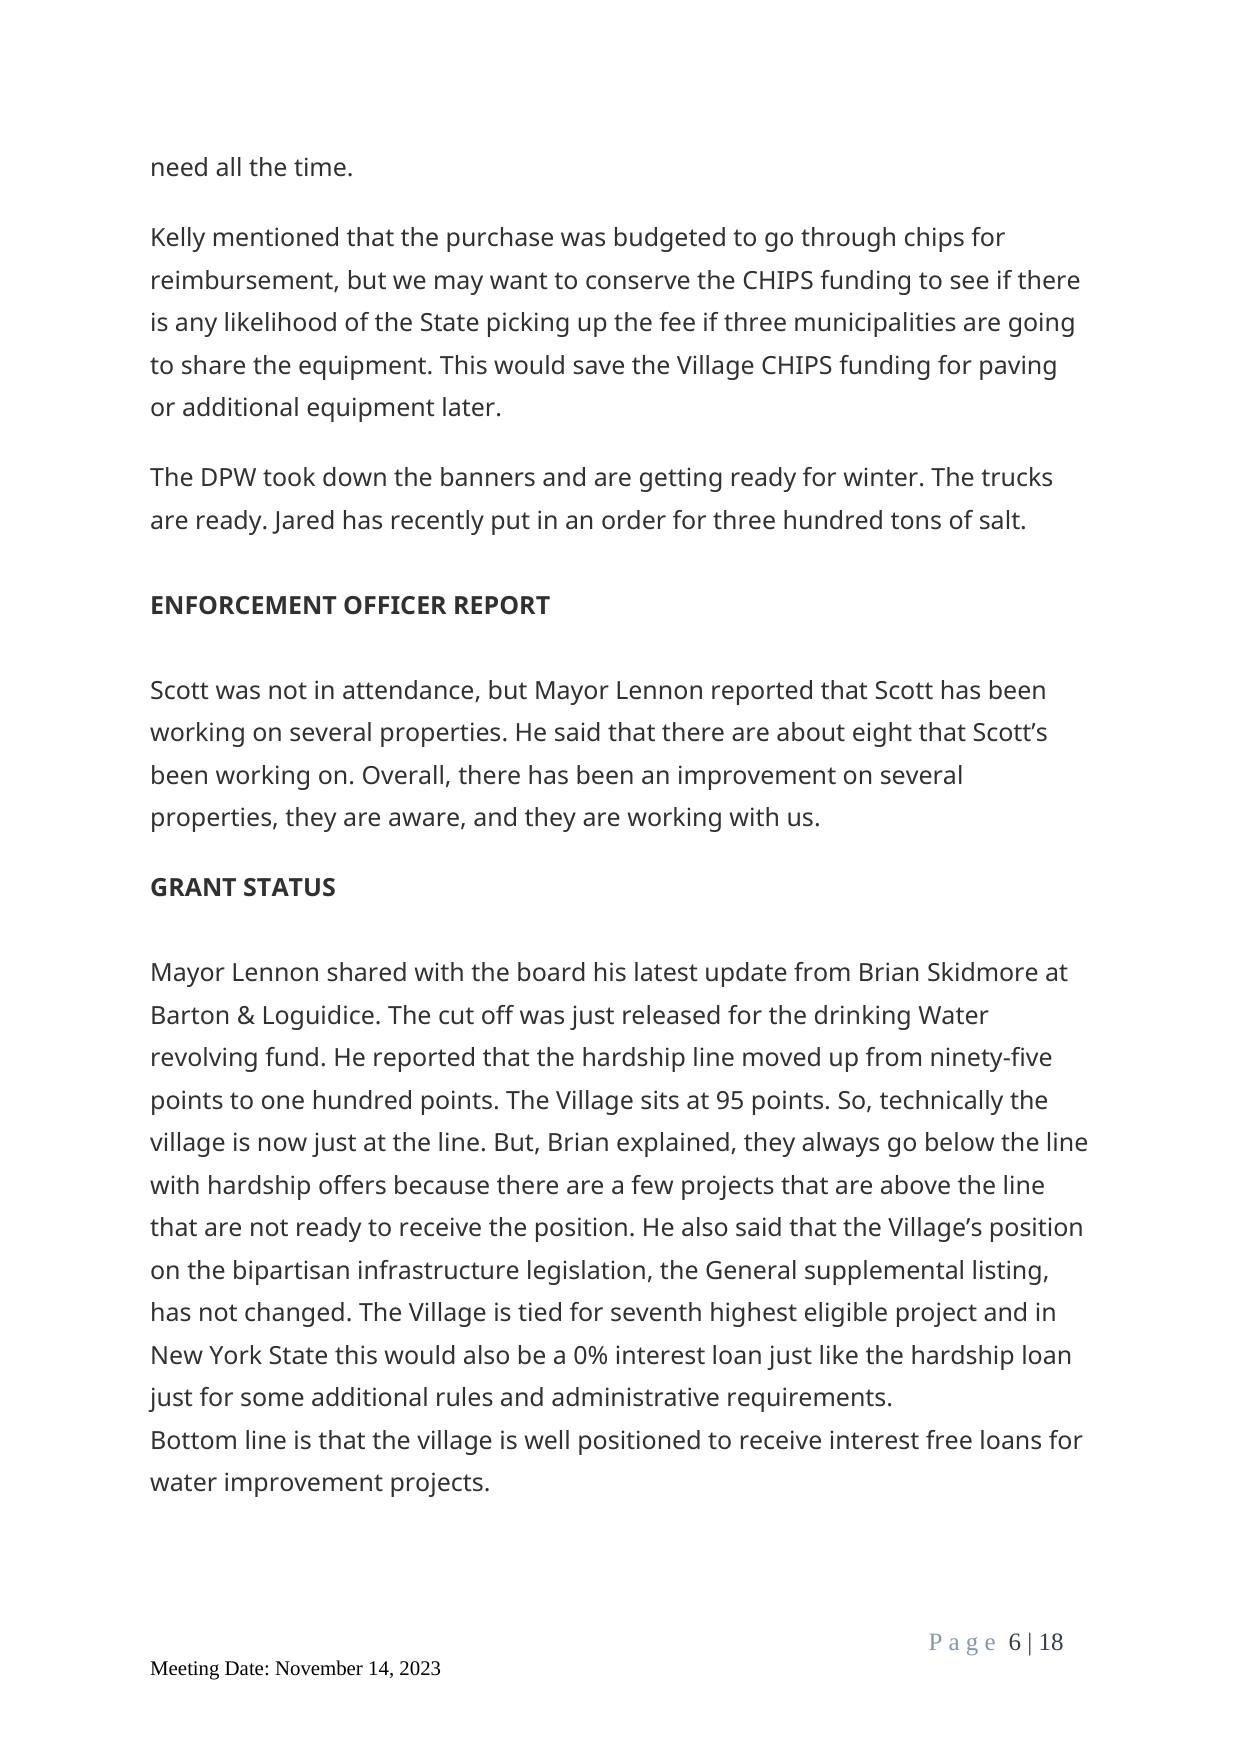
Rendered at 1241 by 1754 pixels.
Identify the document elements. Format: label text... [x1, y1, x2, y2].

text GRANT STATUS [150, 870, 1090, 904]
text Kelly mentioned that the purchase was budgeted to go through chips for reimbursement, but we may want to conserve the CHIPS funding to see if there is any likelihood of the State picking up the fee if three municipalities are going to share the equipment. This would save the Village CHIPS funding for paving or additional equipment later. [150, 220, 1090, 454]
text Mayor Lennon shared with the board his latest update from Brian Skidmore at Barton & Loguidice. The cut off was just released for the drinking Water revolving fund. He reported that the hardship line moved up from ninety-five points to one hundred points. The Village sits at 95 points. So, technically the village is now just at the line. But, Brian explained, they always go below the line with hardship offers because there are a few projects that are above the line that are not ready to receive the position. He also said that the Village’s position on the bipartisan infrastructure legislation, the General supplemental listing, has not changed. The Village is tied for seventh highest eligible project and in New York State this would also be a 0% interest loan just like the hardship loan just for some additional rules and administrative requirements. Bottom line is that the village is well positioned to receive interest free loans for water improvement projects. [150, 912, 1090, 1499]
text ENFORCEMENT OFFICER REPORT [150, 587, 1090, 622]
text Scott was not in attendance, but Mayor Lennon reported that Scott has been working on several properties. He said that there are about eight that Scott’s been working on. Overall, there has been an improvement on several properties, they are aware, and they are working with us. [150, 672, 1090, 864]
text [150, 150, 1090, 214]
text The DPW took down the banners and are getting ready for winter. The trucks are ready. Jared has recently put in an order for three hundred tons of salt. [150, 460, 1090, 537]
